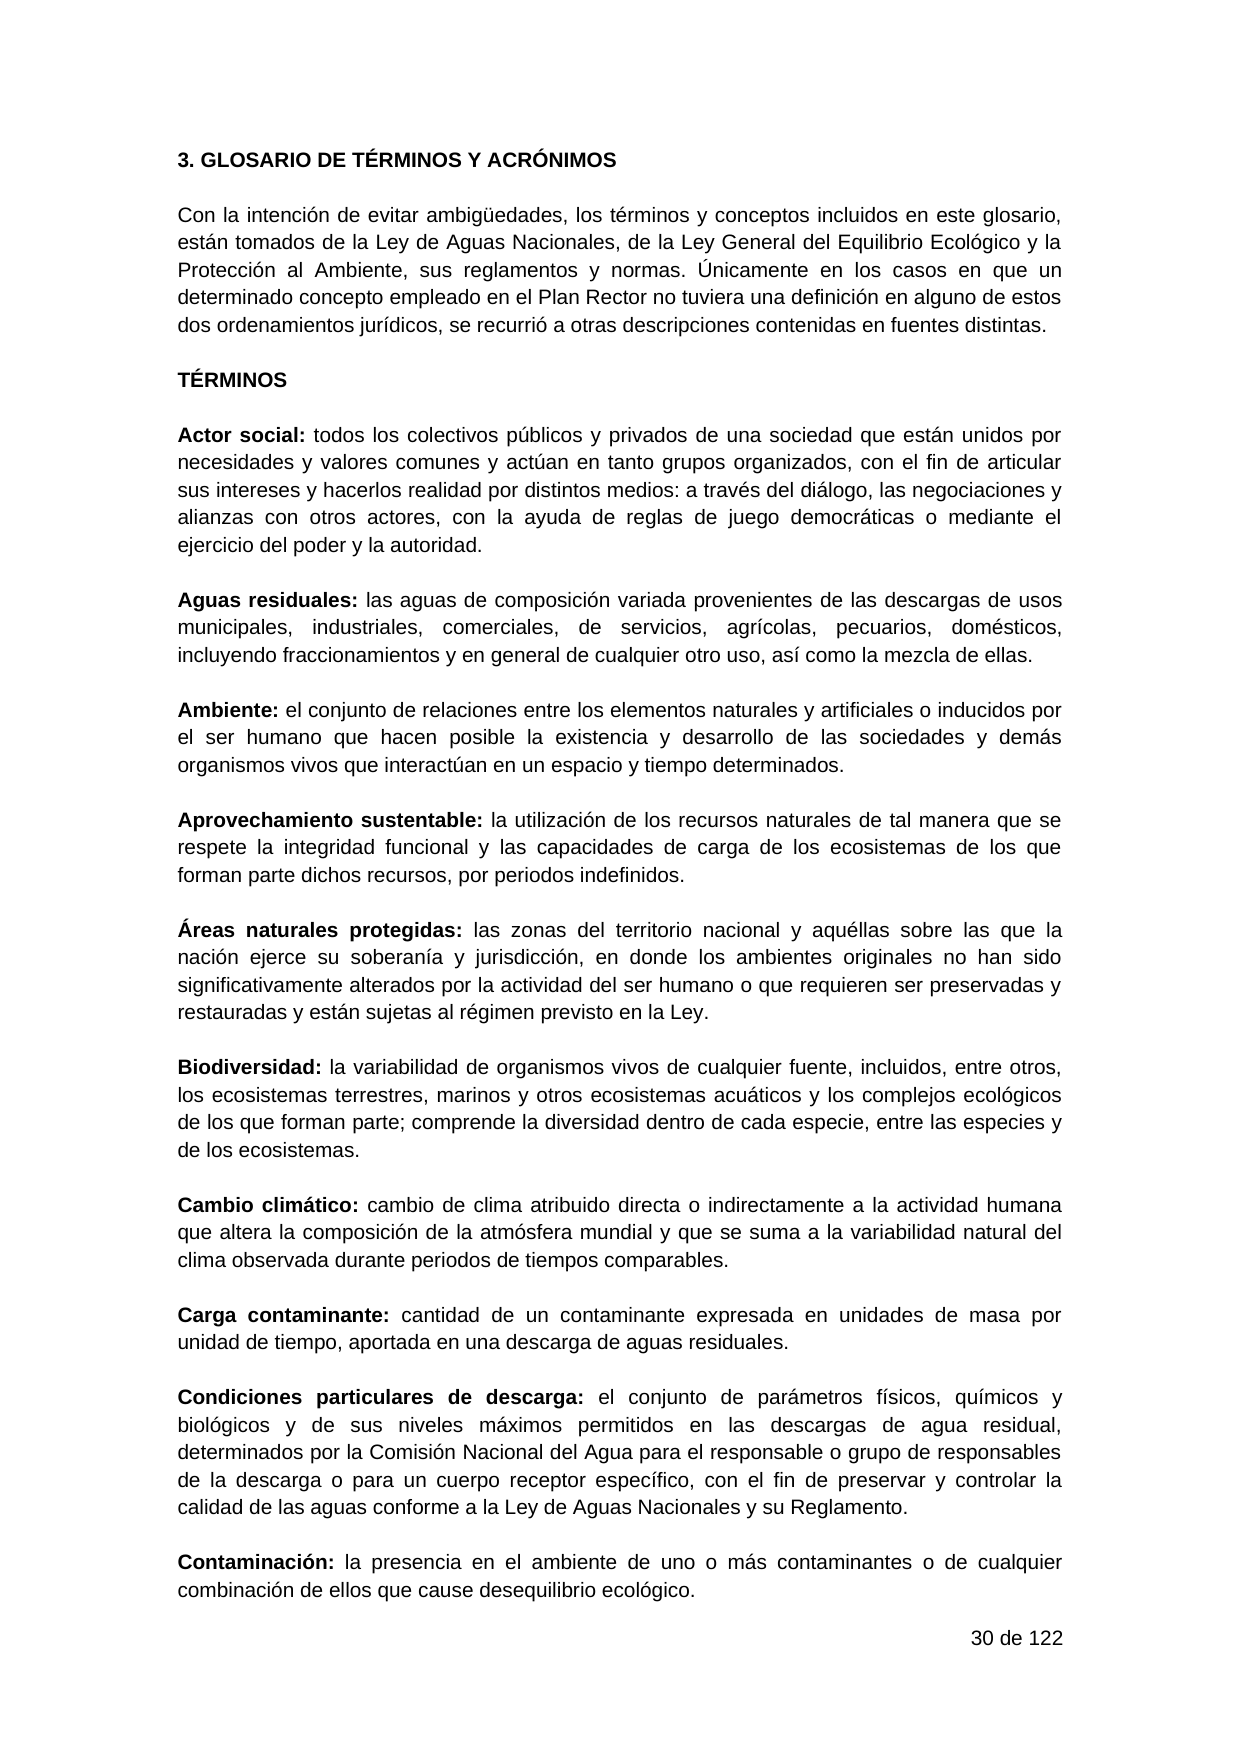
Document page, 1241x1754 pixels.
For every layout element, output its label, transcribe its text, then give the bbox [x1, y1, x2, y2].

text Carga contaminante: cantidad de un contaminante expresada en unidades de masa por unidad de tiempo, aportada en una descarga de aguas residuales. [177, 1303, 1063, 1354]
text Aguas residuales: las aguas de composición variada provenientes de las descargas de usos municipales, industriales, comerciales, de servicios, agrícolas, pecuarios, domésticos, incluyendo fraccionamientos y en general de cualquier otro uso, así como la mezcla de ellas. [177, 588, 1063, 667]
text Condiciones particulares de descarga: el conjunto de parámetros físicos, químicos y biológicos y de sus niveles máximos permitidos en las descargas de agua residual, determinados por la Comisión Nacional del Agua para el responsable o grupo de responsables de la descarga o para un cuerpo receptor específico, con el fin de preservar y controlar la calidad de las aguas conforme a la Ley de Aguas Nacionales y su Reglamento. [177, 1385, 1063, 1519]
text Con la intención de evitar ambigüedades, los términos y conceptos incluidos en este glosario, están tomados de la Ley de Aguas Nacionales, de la Ley General del Equilibrio Ecológico y la Protección al Ambiente, sus reglamentos y normas. Únicamente en los casos en que un determinado concepto empleado en el Plan Rector no tuviera una definición en alguno de estos dos ordenamientos jurídicos, se recurrió a otras descripciones contenidas en fuentes distintas. [177, 203, 1063, 337]
text Cambio climático: cambio de clima atribuido directa o indirectamente a la actividad humana que altera la composición de la atmósfera mundial y que se suma a la variabilidad natural del clima observada durante periodos de tiempos comparables. [177, 1193, 1063, 1272]
text Áreas naturales protegidas: las zonas del territorio nacional y aquéllas sobre las que la nación ejerce su soberanía y jurisdicción, en donde los ambientes originales no han sido significativamente alterados por la actividad del ser humano o que requieren ser preservadas y restauradas y están sujetas al régimen previsto en la Ley. [177, 918, 1063, 1024]
text Ambiente: el conjunto de relaciones entre los elementos naturales y artificiales o inducidos por el ser humano que hacen posible la existencia y desarrollo de las sociedades y demás organismos vivos que interactúan en un espacio y tiempo determinados. [177, 698, 1063, 777]
text 3. GLOSARIO DE TÉRMINOS Y ACRÓNIMOS [177, 148, 1062, 172]
text Biodiversidad: la variabilidad de organismos vivos de cualquier fuente, incluidos, entre otros, los ecosistemas terrestres, marinos y otros ecosistemas acuáticos y los complejos ecológicos de los que forman parte; comprende la diversidad dentro de cada especie, entre las especies y de los ecosistemas. [177, 1055, 1063, 1162]
text TÉRMINOS [177, 368, 1063, 392]
text Actor social: todos los colectivos públicos y privados de una sociedad que están unidos por necesidades y valores comunes y actúan en tanto grupos organizados, con el fin de articular sus intereses y hacerlos realidad por distintos medios: a través del diálogo, las negociaciones y alianzas con otros actores, con la ayuda de reglas de juego democráticas o mediante el ejercicio del poder y la autoridad. [177, 423, 1063, 557]
text Contaminación: la presencia en el ambiente de uno o más contaminantes o de cualquier combinación de ellos que cause desequilibrio ecológico. [177, 1550, 1063, 1602]
text Aprovechamiento sustentable: la utilización de los recursos naturales de tal manera que se respete la integridad funcional y las capacidades de carga de los ecosistemas de los que forman parte dichos recursos, por periodos indefinidos. [177, 808, 1063, 887]
